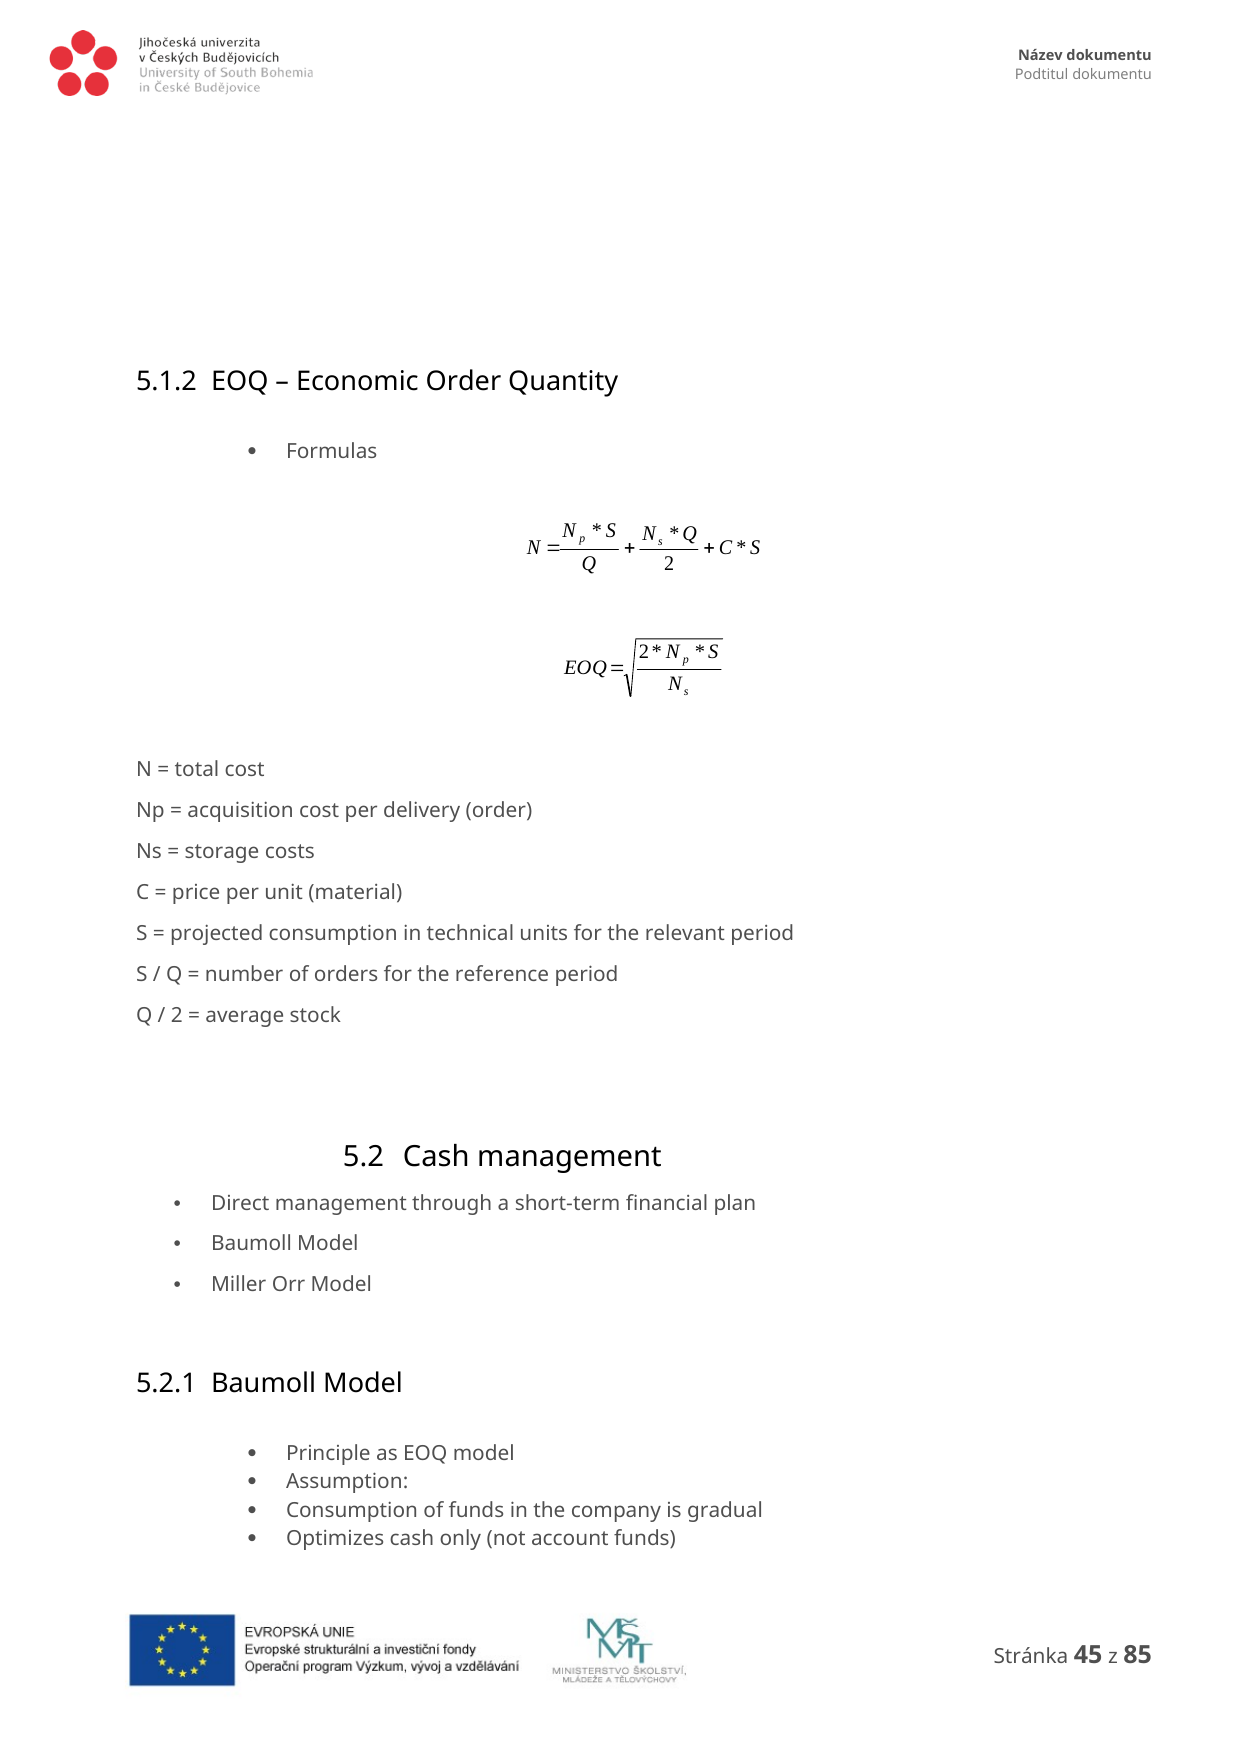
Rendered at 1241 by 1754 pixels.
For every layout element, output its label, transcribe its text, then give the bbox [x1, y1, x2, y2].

text S = projected consumption in technical units for the relevant period [136, 918, 1152, 947]
picture [49, 30, 313, 96]
picture [92, 1581, 717, 1721]
subtitle EOQ – Economic Order Quantity [136, 362, 1152, 398]
text Q / 2 = average stock [136, 1000, 1152, 1028]
list Miller Orr Model [173, 1269, 1152, 1298]
subtitle Cash management [343, 1135, 1152, 1175]
text Ns = storage costs [136, 836, 1152, 865]
text Np = acquisition cost per delivery (order) [136, 795, 1152, 824]
text S / Q = number of orders for the reference period [136, 959, 1152, 988]
text C = price per unit (material) [136, 877, 1152, 906]
text Formulas [248, 436, 1152, 464]
text Optimizes cash only (not account funds) [248, 1523, 1152, 1552]
text Assumption: [248, 1467, 1152, 1495]
text Consumption of funds in the company is gradual [248, 1495, 1152, 1523]
text Principle as EOQ model [248, 1438, 1152, 1467]
subtitle Baumoll Model [136, 1364, 1152, 1401]
text N = total cost [136, 754, 1152, 783]
list Baumoll Model [173, 1228, 1152, 1257]
list Direct management through a short-term financial plan [173, 1188, 1152, 1216]
